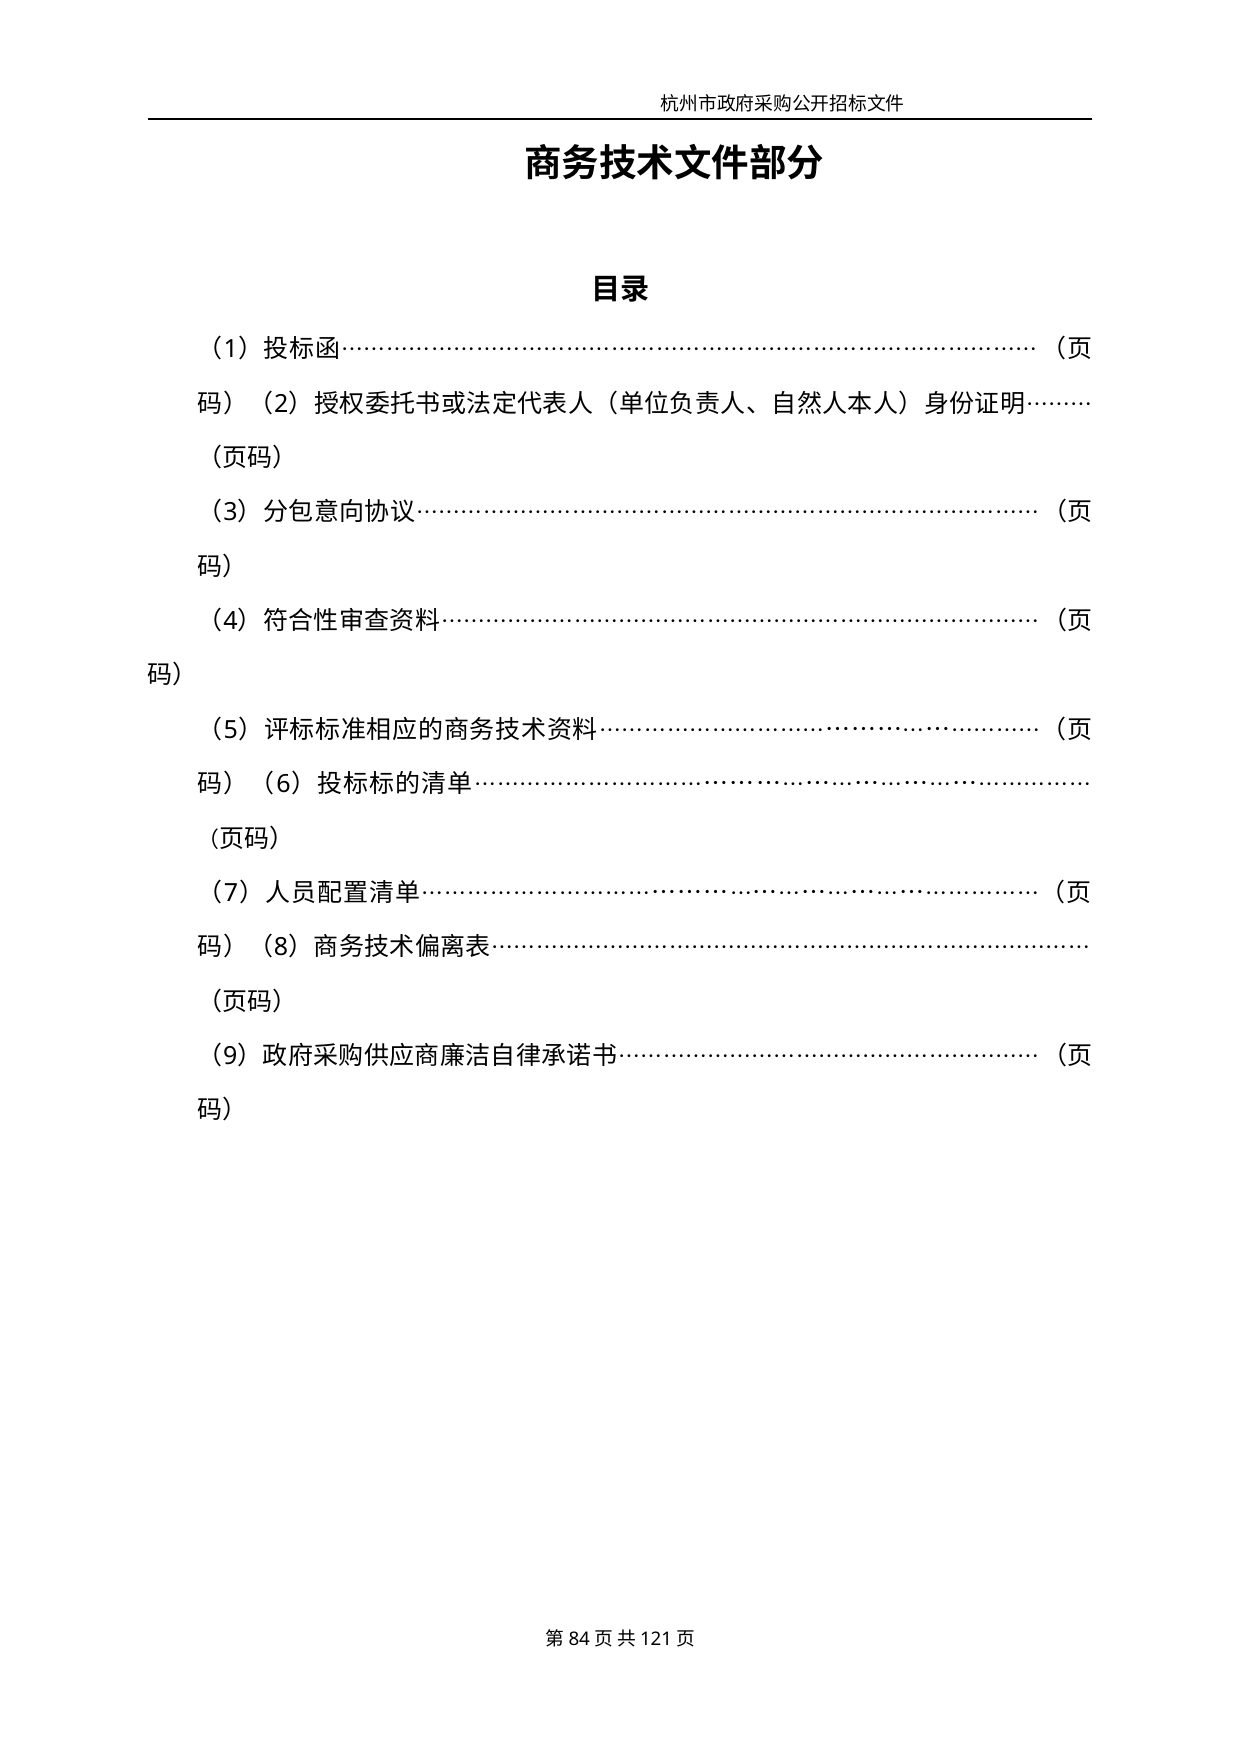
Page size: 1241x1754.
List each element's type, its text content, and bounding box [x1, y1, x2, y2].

text （7）人员配置清单……………………………………………………………………（页码）（8）商务技术偏离表………………………………………………………………………（页码） [198, 872, 1092, 1017]
text （4）符合性审查资料………………………………………………………………………（页码） [148, 601, 1092, 691]
text （5）评标标准相应的商务技术资料…………………………………………………（页码）（6）投标标的清单……………………………………………………………………（页码） [198, 709, 1092, 854]
text 目录 [148, 265, 1092, 308]
text （1）投标函…………………………………………………………………………………（页码）（2）授权委托书或法定代表人（单位负责人、自然人本人）身份证明………（页码） [198, 329, 1092, 474]
text 商务技术文件部分 [148, 133, 1049, 187]
text （3）分包意向协议…………………………………………………………………………（页码） [198, 492, 1092, 582]
text （9）政府采购供应商廉洁自律承诺书…………………………………………………（页码） [198, 1036, 1092, 1126]
